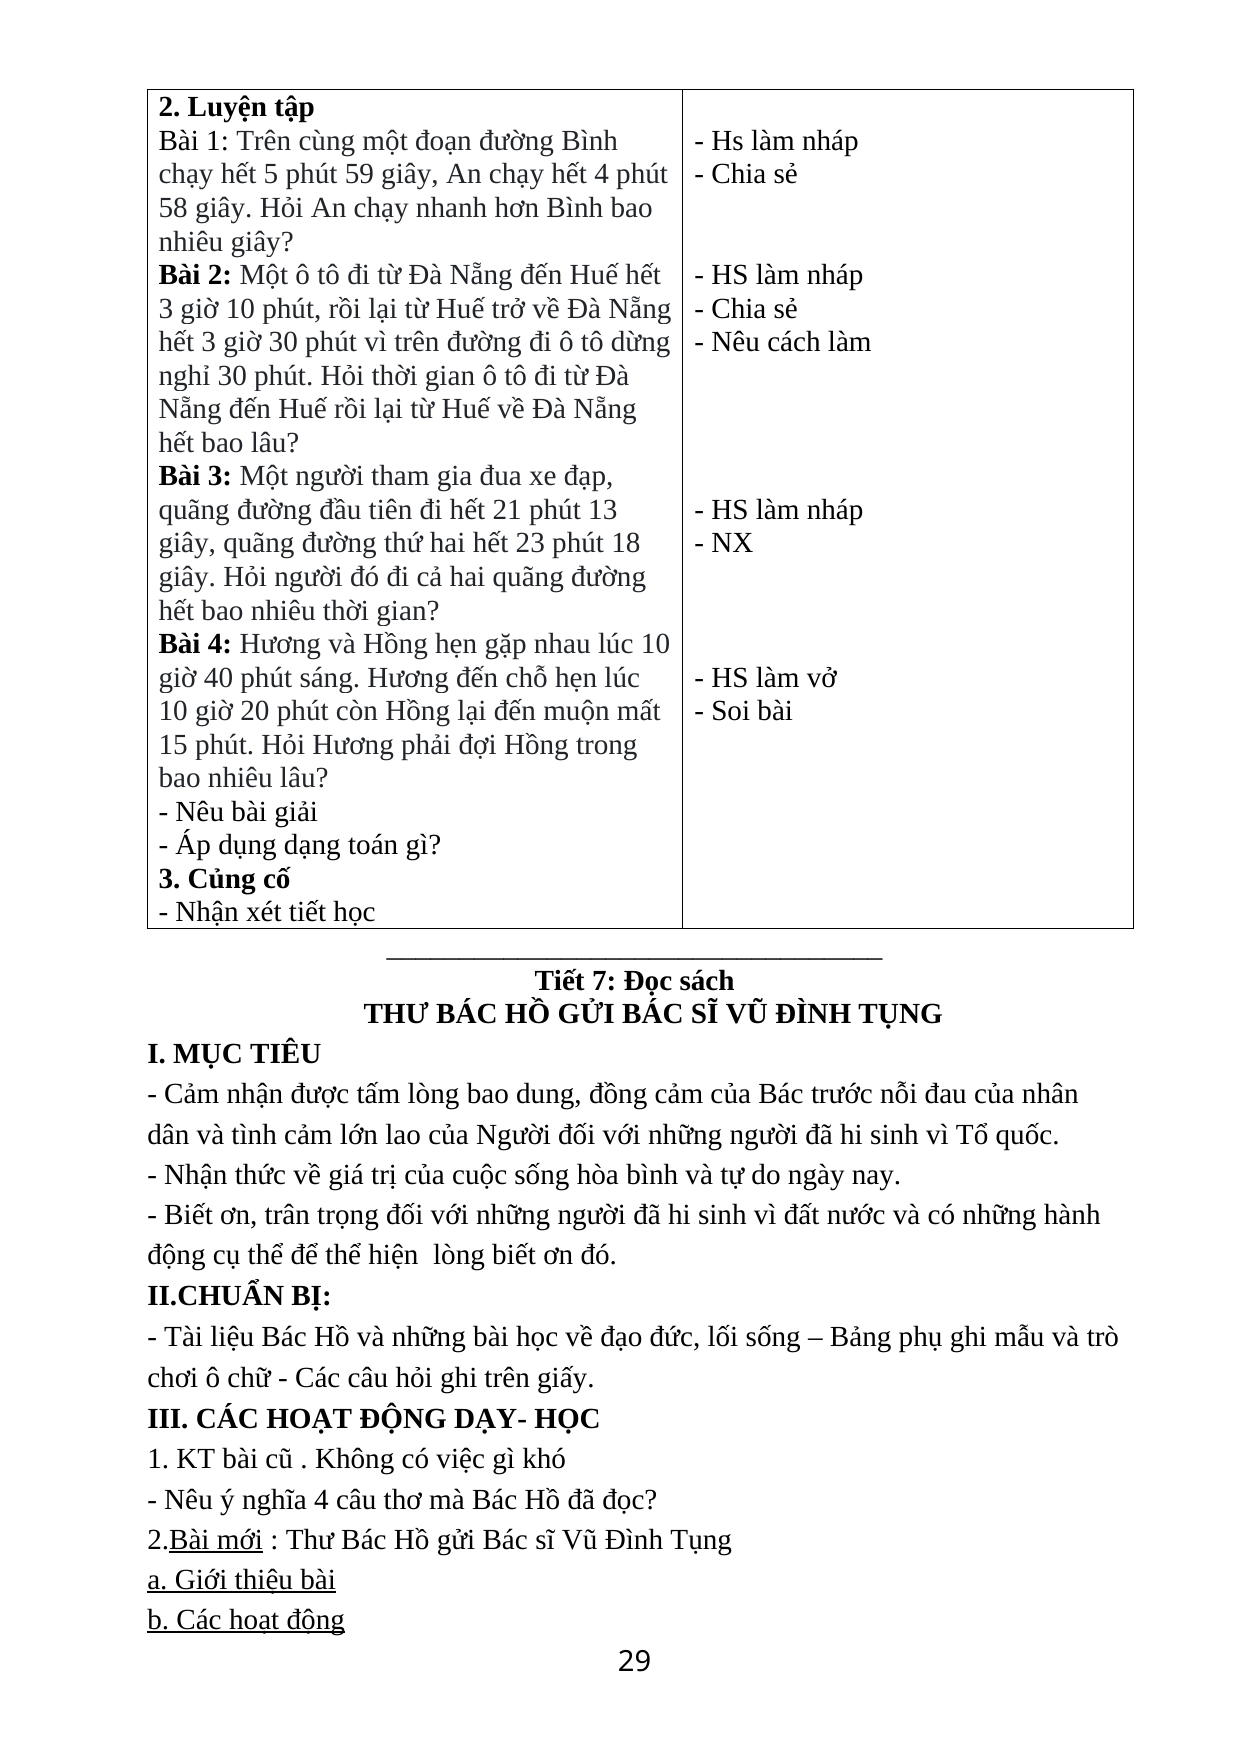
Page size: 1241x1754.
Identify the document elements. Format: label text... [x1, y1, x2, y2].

text - Nêu ý nghĩa 4 câu thơ mà Bác Hồ đã đọc? [147, 1482, 1122, 1515]
text 1. KT bài cũ . Không có việc gì khó [147, 1442, 1122, 1475]
text II.CHUẨN BỊ: [147, 1278, 1122, 1311]
text a. Giới thiệu bài [147, 1562, 1122, 1596]
text __________________________________ [147, 929, 1122, 963]
text - Cảm nhận được tấm lòng bao dung, đồng cảm của Bác trước nỗi đau của nhân dân và tình cảm lớn lao của Người đối với những người đã hi sinh vì Tổ quốc. [147, 1077, 1122, 1150]
text 2.Bài mới : Thư Bác Hồ gửi Bác sĩ Vũ Đình Tụng [147, 1522, 1122, 1556]
text b. Các hoạt động [147, 1602, 1122, 1636]
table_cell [148, 90, 682, 928]
text - Nhận thức về giá trị của cuộc sống hòa bình và tự do ngày nay. [147, 1157, 1122, 1191]
text Tiết 7: Đọc sách [147, 963, 1122, 996]
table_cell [683, 90, 1133, 928]
text I. MỤC TIÊU [147, 1036, 1122, 1070]
text III. CÁC HOẠT ĐỘNG DẠY- HỌC [147, 1401, 1122, 1435]
text THƯ BÁC HỒ GỬI BÁC SĨ VŨ ĐÌNH TỤNG [184, 996, 1122, 1030]
text - Biết ơn, trân trọng đối với những người đã hi sinh vì đất nước và có những hành động cụ thể để thể hiện lòng biết ơn đó. [147, 1197, 1122, 1271]
text - Tài liệu Bác Hồ và những bài học về đạo đức, lối sống – Bảng phụ ghi mẫu và trò chơi ô chữ - Các câu hỏi ghi trên giấy. [147, 1319, 1122, 1393]
